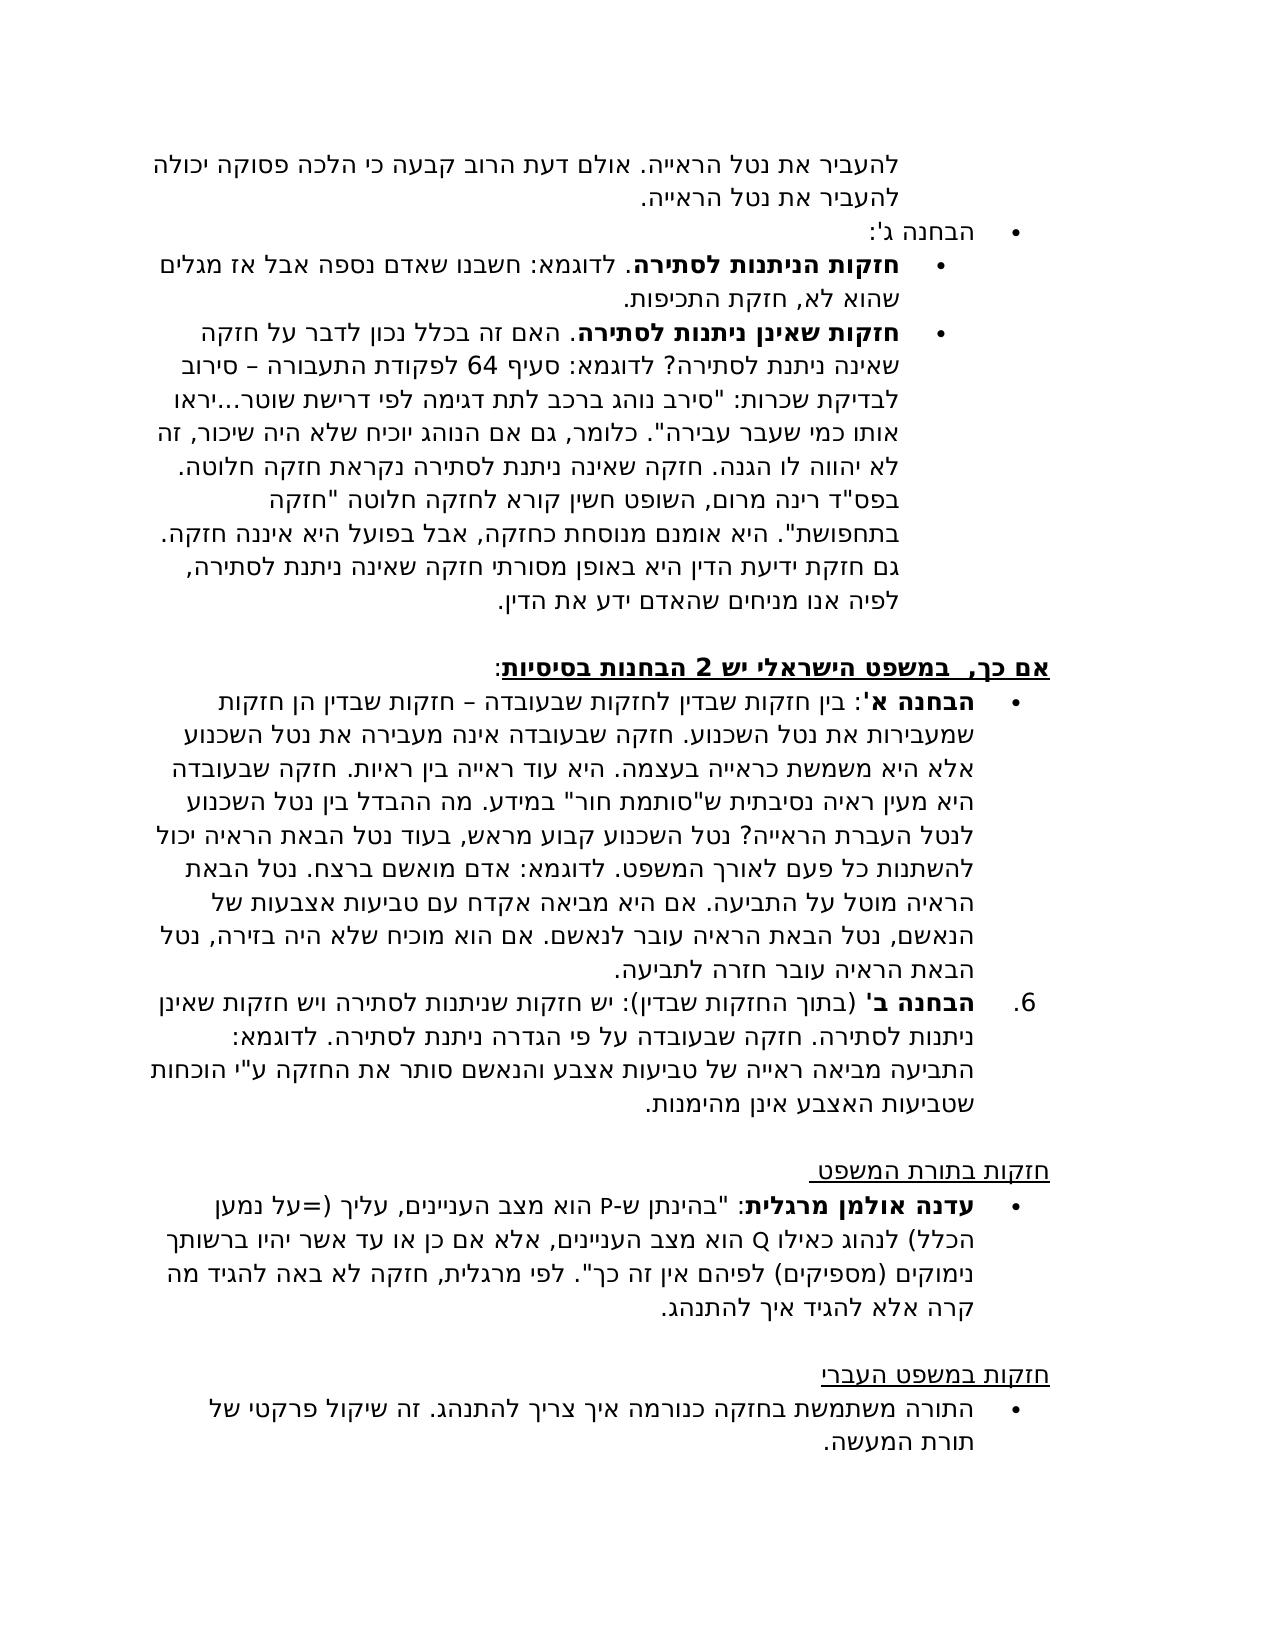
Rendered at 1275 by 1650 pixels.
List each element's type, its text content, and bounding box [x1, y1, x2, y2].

list חזקות הניתנות לסתירה. לדוגמא: חשבנו שאדם נספה אבל אז מגלים שהוא לא, חזקת התכיפות. [150, 251, 937, 313]
list התורה משתמשת בחזקה כנורמה איך צריך להתנהג. זה שיקול פרקטי של תורת המעשה. [150, 1394, 1012, 1456]
list חזקות שאינן ניתנות לסתירה. האם זה בכלל נכון לדבר על חזקה שאינה ניתנת לסתירה? לדוגמא: סעיף 64 לפקודת התעבורה – סירוב לבדיקת שכרות: "סירב נוהג ברכב לתת דגימה לפי דרישת שוטר...יראו אותו כמי שעבר עבירה". כלומר, גם אם הנוהג יוכיח שלא היה שיכור, זה לא יהווה לו הגנה. חזקה שאינה ניתנת לסתירה נקראת חזקה חלוטה. בפס"ד רינה מרום, השופט חשין קורא לחזקה חלוטה "חזקה בתחפושת". היא אומנם מנוסחת כחזקה, אבל בפועל היא איננה חזקה. גם חזקת ידיעת הדין היא באופן מסורתי חזקה שאינה ניתנת לסתירה, לפיה אנו מניחים שהאדם ידע את הדין. [150, 318, 937, 615]
text אם כך, במשפט הישראלי יש 2 הבחנות בסיסיות: [150, 653, 1050, 682]
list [150, 150, 937, 213]
list הבחנה א': בין חזקות שבדין לחזקות שבעובדה – חזקות שבדין הן חזקות שמעבירות את נטל השכנוע. חזקה שבעובדה אינה מעבירה את נטל השכנוע אלא היא משמשת כראייה בעצמה. היא עוד ראייה בין ראיות. חזקה שבעובדה היא מעין ראיה נסיבתית ש"סותמת חור" במידע. מה ההבדל בין נטל השכנוע לנטל העברת הראייה? נטל השכנוע קבוע מראש, בעוד נטל הבאת הראיה יכול להשתנות כל פעם לאורך המשפט. לדוגמא: אדם מואשם ברצח. נטל הבאת הראיה מוטל על התביעה. אם היא מביאה אקדח עם טביעות אצבעות של הנאשם, נטל הבאת הראיה עובר לנאשם. אם הוא מוכיח שלא היה בזירה, נטל הבאת הראיה עובר חזרה לתביעה. [150, 687, 1012, 984]
text חזקות בתורת המשפט [150, 1156, 1050, 1185]
list הבחנה ג': [150, 217, 1012, 246]
list הבחנה ב' (בתוך החזקות שבדין): יש חזקות שניתנות לסתירה ויש חזקות שאינן ניתנות לסתירה. חזקה שבעובדה על פי הגדרה ניתנת לסתירה. לדוגמא: התביעה מביאה ראייה של טביעות אצבע והנאשם סותר את החזקה ע"י הוכחות שטביעות האצבע אינן מהימנות. [150, 988, 1012, 1118]
text חזקות במשפט העברי [150, 1360, 1050, 1389]
list עדנה אולמן מרגלית: "בהינתן ש-P הוא מצב העניינים, עליך (=על נמען הכלל) לנהוג כאילו Q הוא מצב העניינים, אלא אם כן או עד אשר יהיו ברשותך נימוקים (מספיקים) לפיהם אין זה כך". לפי מרגלית, חזקה לא באה להגיד מה קרה אלא להגיד איך להתנהג. [150, 1190, 1012, 1322]
